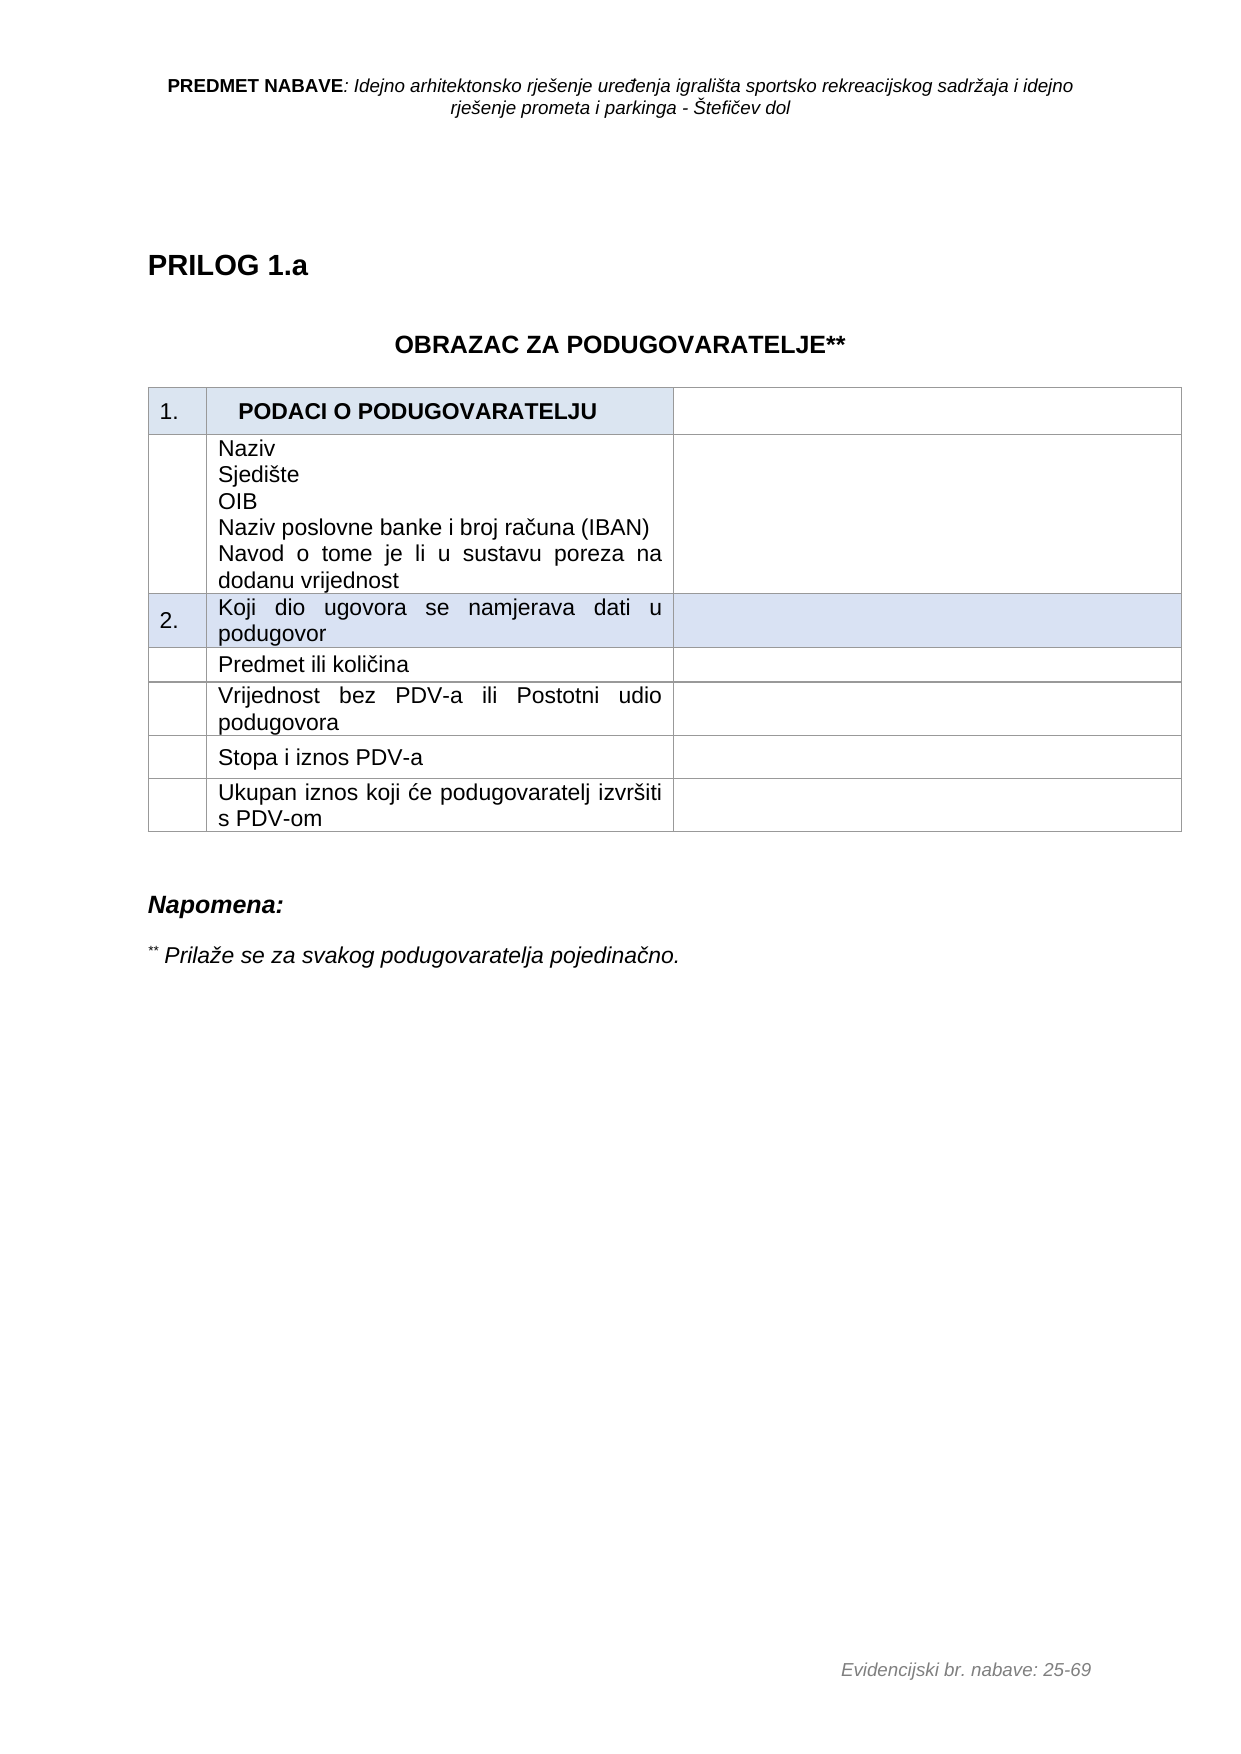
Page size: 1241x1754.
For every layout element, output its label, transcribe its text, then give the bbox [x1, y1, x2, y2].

table_cell [674, 736, 1181, 777]
table_cell [674, 435, 1181, 593]
table_cell 2. [149, 594, 206, 647]
table_cell [674, 779, 1181, 831]
table_cell [674, 648, 1181, 681]
table_cell Naziv Sjedište OIB Naziv poslovne banke i broj računa (IBAN) Navod o tome je li u sustavu poreza na dodanu vrijednost [207, 435, 673, 593]
text OBRAZAC ZA PODUGOVARATELJE** [148, 330, 1093, 358]
table_header [674, 388, 1181, 434]
table_cell [149, 736, 206, 777]
table_cell Predmet ili količina [207, 648, 673, 681]
table_header 1. [149, 388, 206, 434]
table_cell [149, 779, 206, 831]
table_cell [674, 594, 1181, 647]
table_cell Koji dio ugovora se namjerava dati u podugovor [207, 594, 673, 647]
table_cell [674, 683, 1181, 735]
table_cell [149, 435, 206, 593]
table_header PODACI O PODUGOVARATELJU [207, 388, 673, 434]
table_cell [149, 683, 206, 735]
table_cell Stopa i iznos PDV-a [207, 736, 673, 777]
text Napomena: [148, 890, 1093, 918]
table_cell Vrijednost bez PDV-a ili Postotni udio podugovora [207, 683, 673, 735]
text PRILOG 1.a [148, 248, 1093, 282]
table_cell [149, 648, 206, 681]
text ** Prilaže se za svakog podugovaratelja pojedinačno. [148, 942, 1093, 969]
table_cell Ukupan iznos koji će podugovaratelj izvršiti s PDV-om [207, 779, 673, 831]
